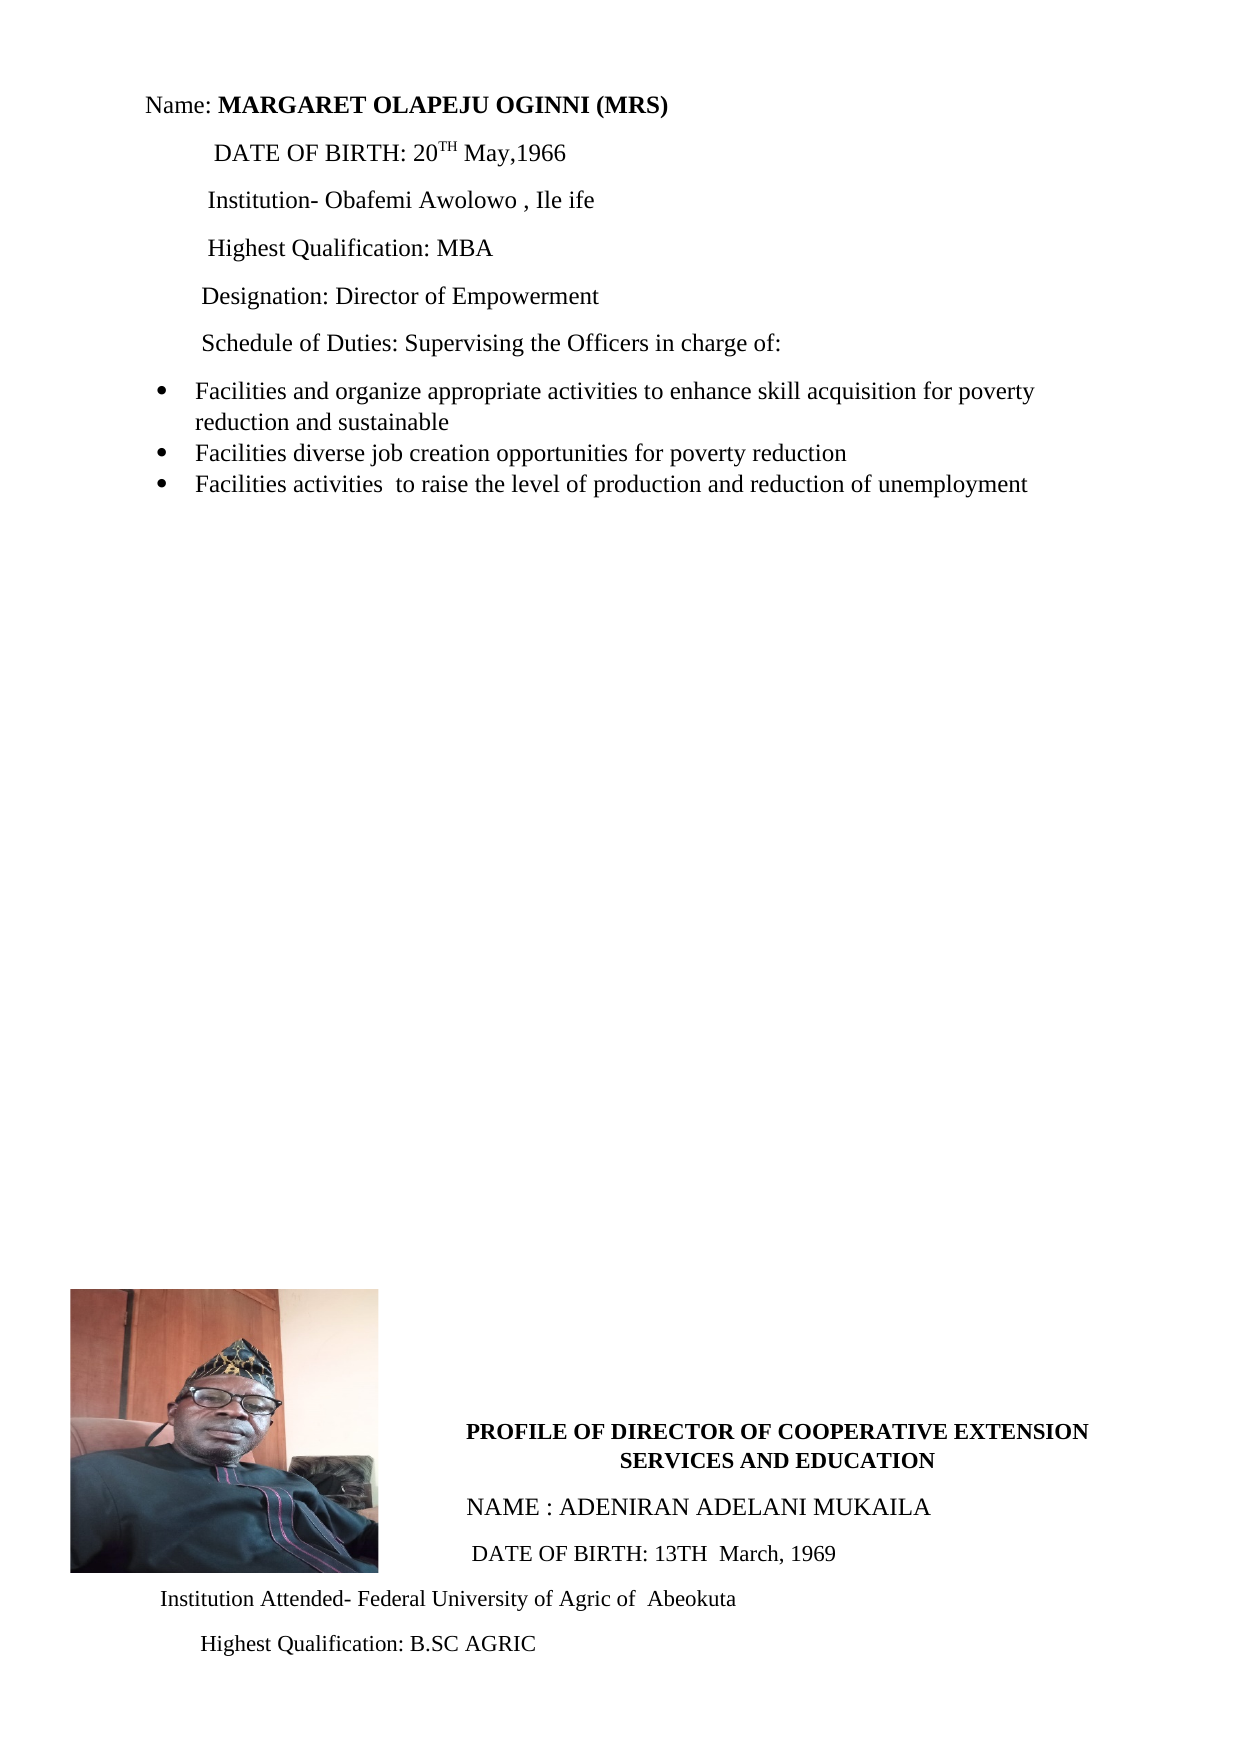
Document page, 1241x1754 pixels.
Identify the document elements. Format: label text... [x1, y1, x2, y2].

picture [68, 1289, 378, 1571]
text Institution Attended- Federal University of Agric of Abeokuta [120, 1585, 1120, 1611]
text PROFILE OF DIRECTOR OF COOPERATIVE EXTENSION SERVICES AND EDUCATION [378, 1418, 1120, 1473]
text DATE OF BIRTH: 13TH March, 1969 [378, 1539, 1120, 1566]
text Highest Qualification: B.SC AGRIC [120, 1630, 1120, 1656]
list Facilities activities to raise the level of production and reduction of unemployment [157, 469, 1120, 498]
list Facilities and organize appropriate activities to enhance skill acquisition for poverty reduction and sustainable [157, 376, 1120, 436]
text Institution- Obafemi Awolowo , Ile ife [120, 185, 1120, 214]
list Facilities diverse job creation opportunities for poverty reduction [157, 438, 1120, 467]
text Designation: Director of Empowerment [120, 281, 1120, 309]
text Highest Qualification: MBA [120, 233, 1120, 262]
text DATE OF BIRTH: 20TH May,1966 [120, 138, 1120, 166]
text Name: MARGARET OLAPEJU OGINNI (MRS) [120, 90, 1120, 119]
text Schedule of Duties: Supervising the Officers in charge of: [120, 328, 1120, 357]
text NAME : ADENIRAN ADELANI MUKAILA [378, 1492, 1120, 1521]
